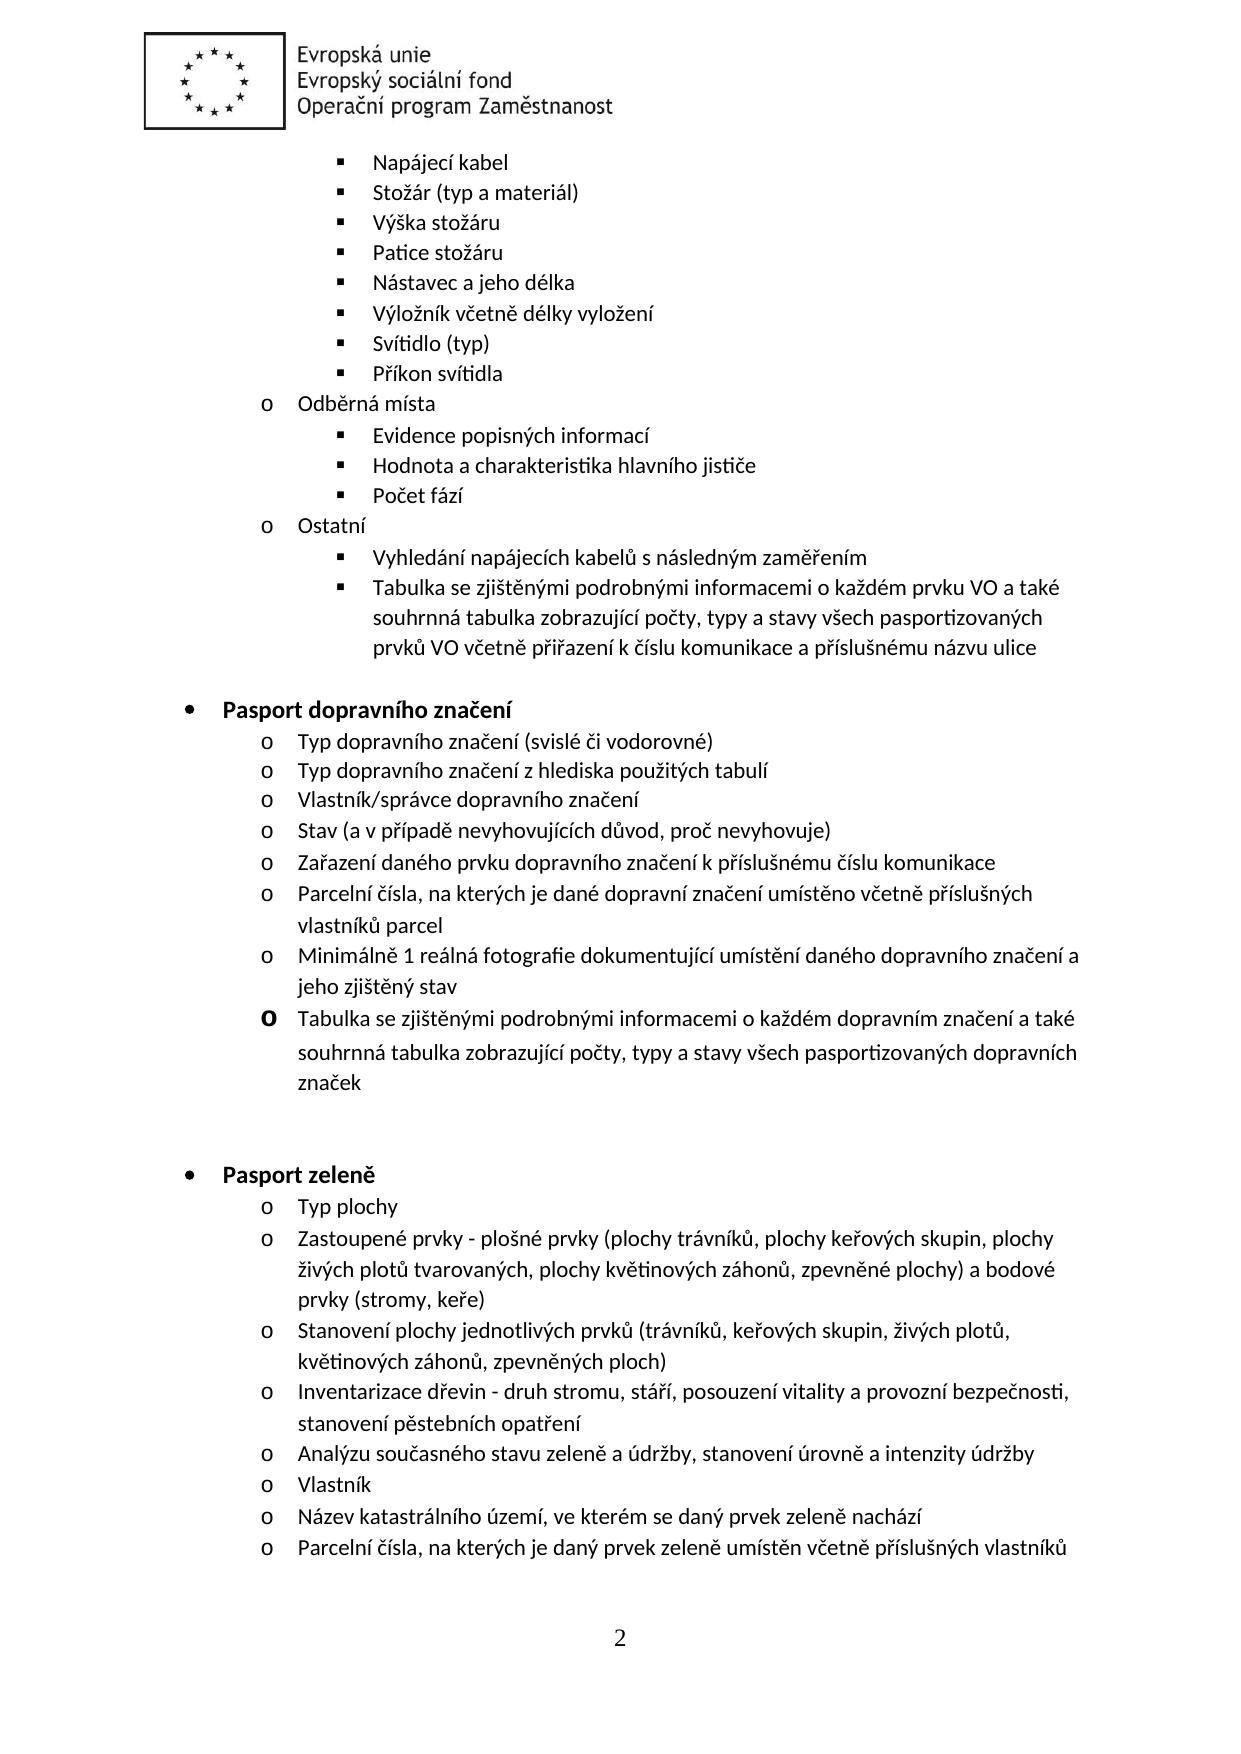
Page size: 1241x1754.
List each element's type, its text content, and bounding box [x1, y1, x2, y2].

list Minimálně 1 reálná fotografie dokumentující umístění daného dopravního značení a jeho zjištěný stav [260, 941, 1093, 1000]
list Svítidlo (typ) [335, 329, 1093, 357]
list Vyhledání napájecích kabelů s následným zaměřením [335, 543, 1093, 571]
list Vlastník/správce dopravního značení [260, 785, 1093, 814]
list Parcelní čísla, na kterých je daný prvek zeleně umístěn včetně příslušných vlastníků [260, 1533, 1093, 1562]
list Napájecí kabel [335, 148, 1093, 176]
list Počet fází [335, 481, 1093, 509]
picture [143, 32, 613, 130]
list Typ plochy [260, 1192, 1093, 1222]
list Inventarizace dřevin - druh stromu, stáří, posouzení vitality a provozní bezpečnosti, stanovení pěstebních opatření [260, 1377, 1093, 1437]
list Hodnota a charakteristika hlavního jističe [335, 451, 1093, 479]
list Příkon svítidla [335, 359, 1093, 387]
list Stanovení plochy jednotlivých prvků (trávníků, keřových skupin, živých plotů, květinových záhonů, zpevněných ploch) [260, 1316, 1093, 1375]
list Stav (a v případě nevyhovujících důvod, proč nevyhovuje) [260, 817, 1093, 846]
list Název katastrálního území, ve kterém se daný prvek zeleně nachází [260, 1502, 1093, 1531]
list Analýzu současného stavu zeleně a údržby, stanovení úrovně a intenzity údržby [260, 1439, 1093, 1468]
list Typ dopravního značení z hlediska použitých tabulí [260, 756, 1093, 785]
list Evidence popisných informací [335, 421, 1093, 449]
list Typ dopravního značení (svislé či vodorovné) [260, 727, 1093, 756]
list Zařazení daného prvku dopravního značení k příslušnému číslu komunikace [260, 848, 1093, 877]
list Tabulka se zjištěnými podrobnými informacemi o každém dopravním značení a také souhrnná tabulka zobrazující počty, typy a stavy všech pasportizovaných dopravních značek [260, 1003, 1093, 1096]
list Zastoupené prvky - plošné prvky (plochy trávníků, plochy keřových skupin, plochy živých plotů tvarovaných, plochy květinových záhonů, zpevněné plochy) a bodové prvky (stromy, keře) [260, 1224, 1093, 1313]
list Pasport dopravního značení [185, 694, 1093, 724]
list Parcelní čísla, na kterých je dané dopravní značení umístěno včetně příslušných vlastníků parcel [260, 879, 1093, 939]
list Nástavec a jeho délka [335, 268, 1093, 296]
list Vlastník [260, 1470, 1093, 1499]
list Pasport zeleně [185, 1159, 1093, 1190]
list Výložník včetně délky vyložení [335, 299, 1093, 327]
list Tabulka se zjištěnými podrobnými informacemi o každém prvku VO a také souhrnná tabulka zobrazující počty, typy a stavy všech pasportizovaných prvků VO včetně přiřazení k číslu komunikace a příslušnému názvu ulice [335, 573, 1093, 661]
list Výška stožáru [335, 208, 1093, 236]
list Ostatní [260, 511, 1093, 541]
list Stožár (typ a materiál) [335, 178, 1093, 206]
list Patice stožáru [335, 238, 1093, 266]
list Odběrná místa [260, 389, 1093, 418]
